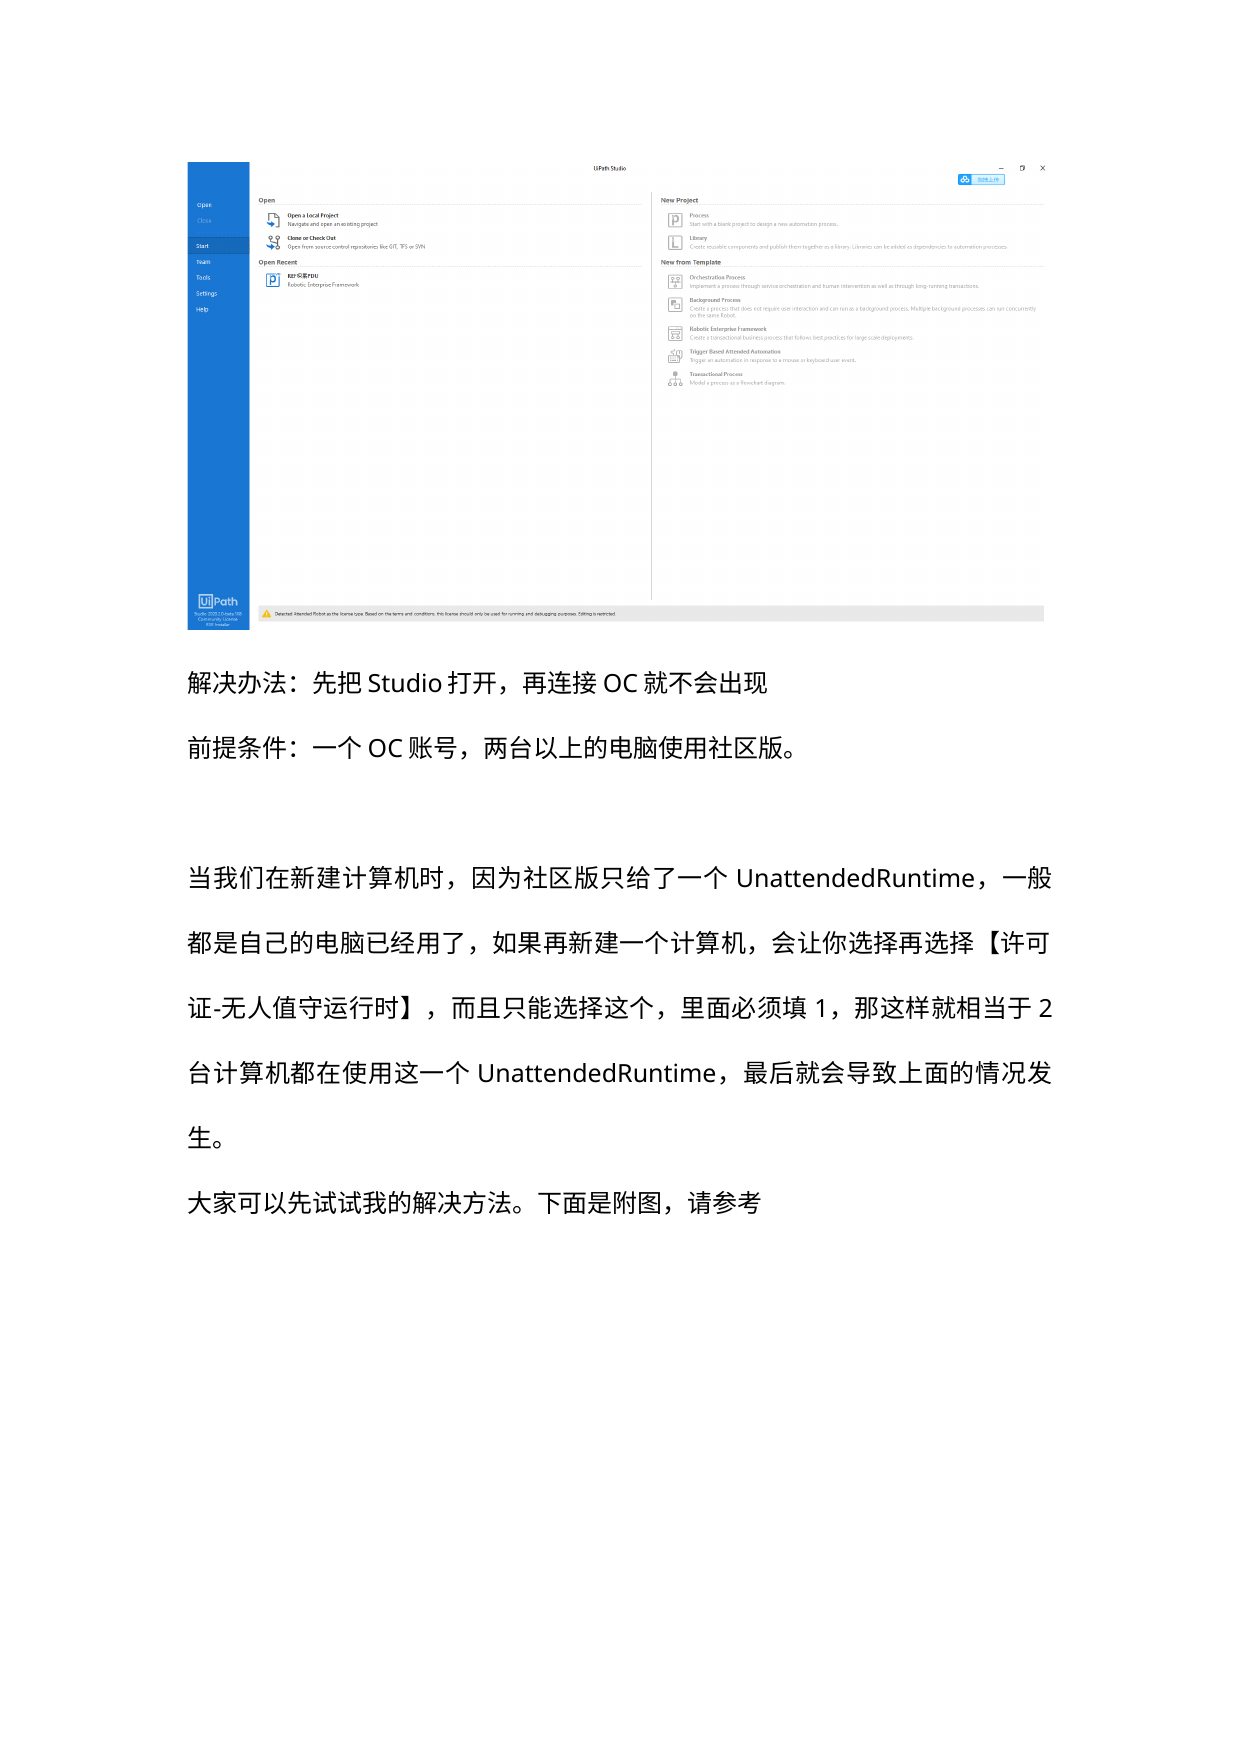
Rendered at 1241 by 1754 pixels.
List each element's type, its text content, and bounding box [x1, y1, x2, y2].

picture [187, 162, 1053, 630]
text 当我们在新建计算机时，因为社区版只给了一个UnattendedRuntime，一般都是自己的电脑已经用了，如果再新建一个计算机，会让你选择再选择【许可证-无人值守运行时】，而且只能选择这个，里面必须填1，那这样就相当于2台计算机都在使用这一个UnattendedRuntime，最后就会导致上面的情况发生。 大家可以先试试我的解决方法。下面是附图，请参考 [187, 779, 1053, 1234]
text 解决办法：先把Studio打开，再连接OC就不会出现 前提条件：一个OC账号，两台以上的电脑使用社区版。 [187, 649, 1053, 779]
